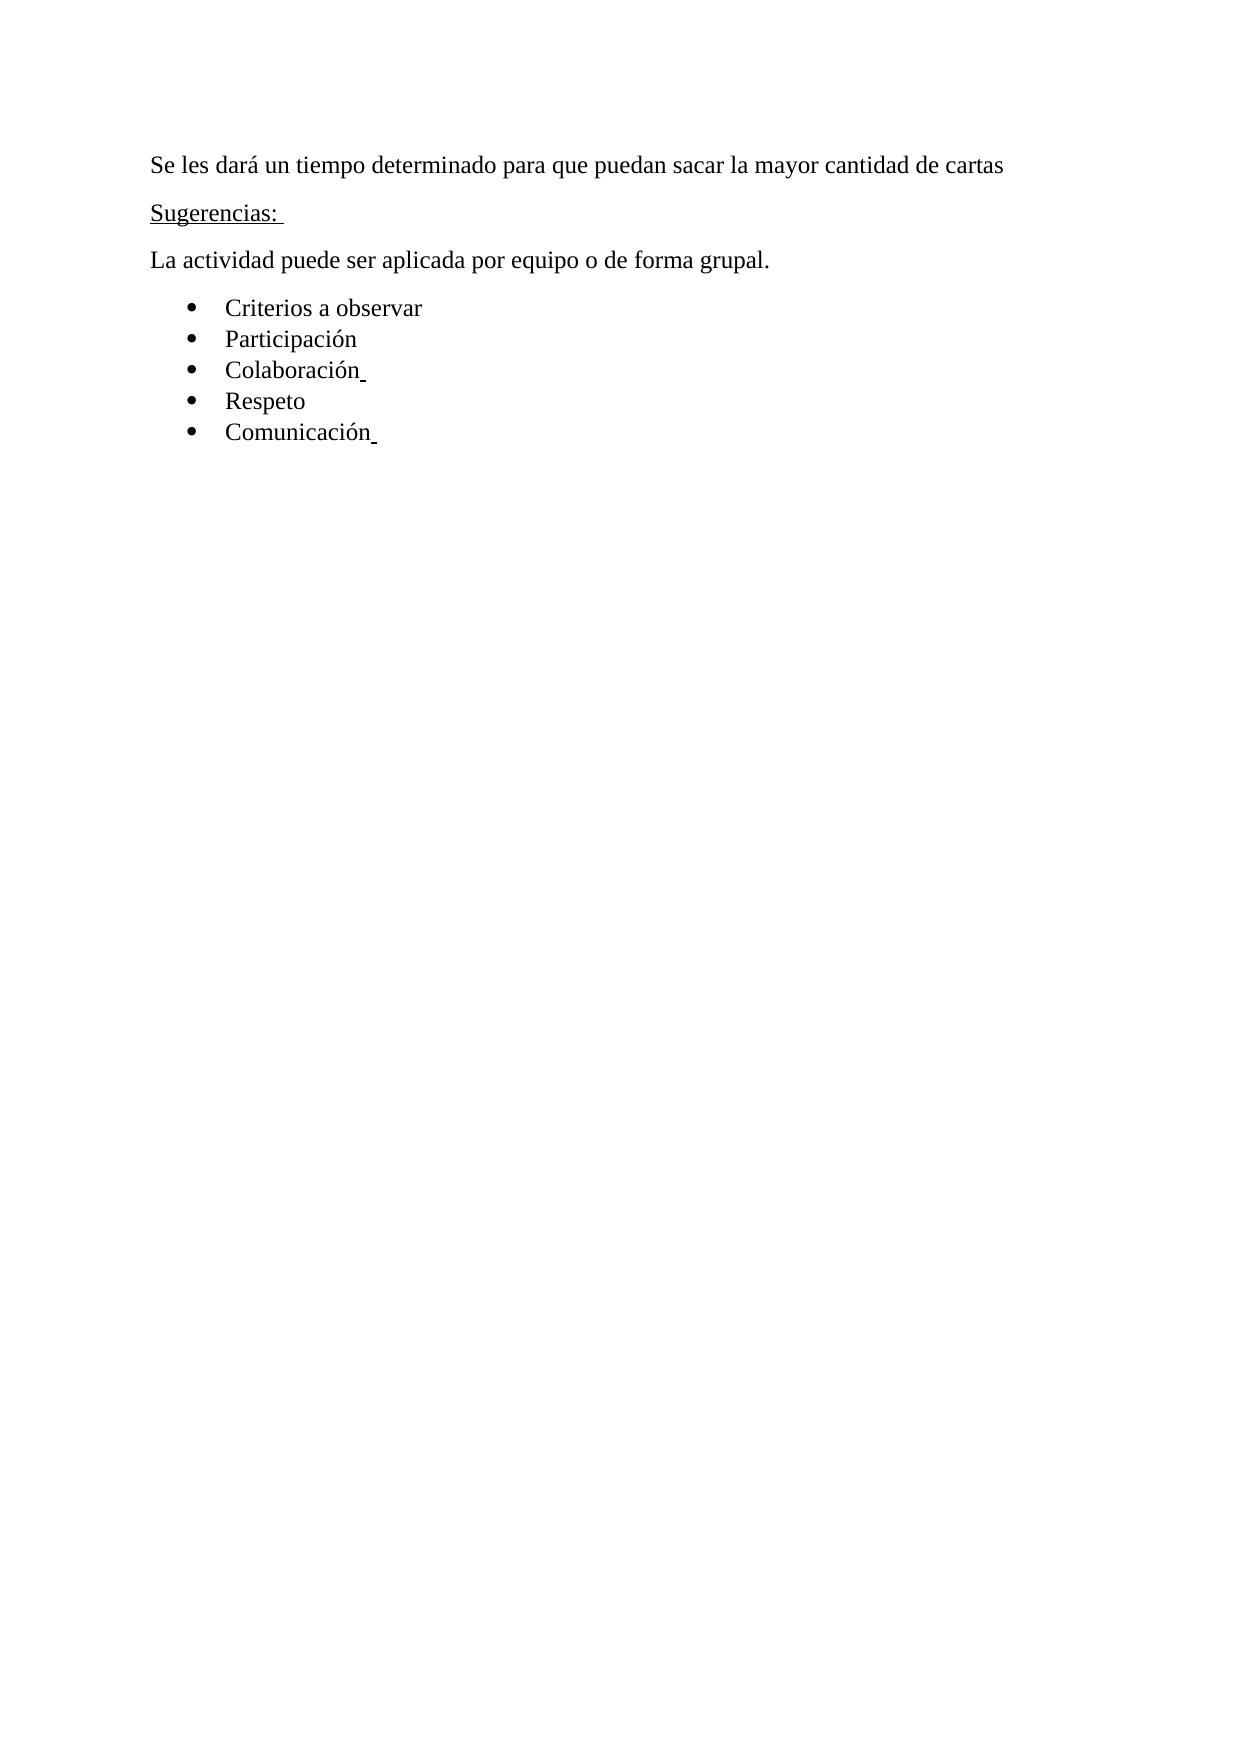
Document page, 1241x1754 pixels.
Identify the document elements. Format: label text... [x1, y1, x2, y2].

list Comunicación [187, 417, 1090, 446]
text Sugerencias: [150, 198, 1090, 226]
list Participación [187, 324, 1090, 353]
text La actividad puede ser aplicada por equipo o de forma grupal. [150, 245, 1090, 274]
list Colaboración [187, 355, 1090, 384]
text Se les dará un tiempo determinado para que puedan sacar la mayor cantidad de cartas [150, 150, 1090, 179]
list Criterios a observar [187, 293, 1090, 322]
list Respeto [187, 386, 1090, 415]
